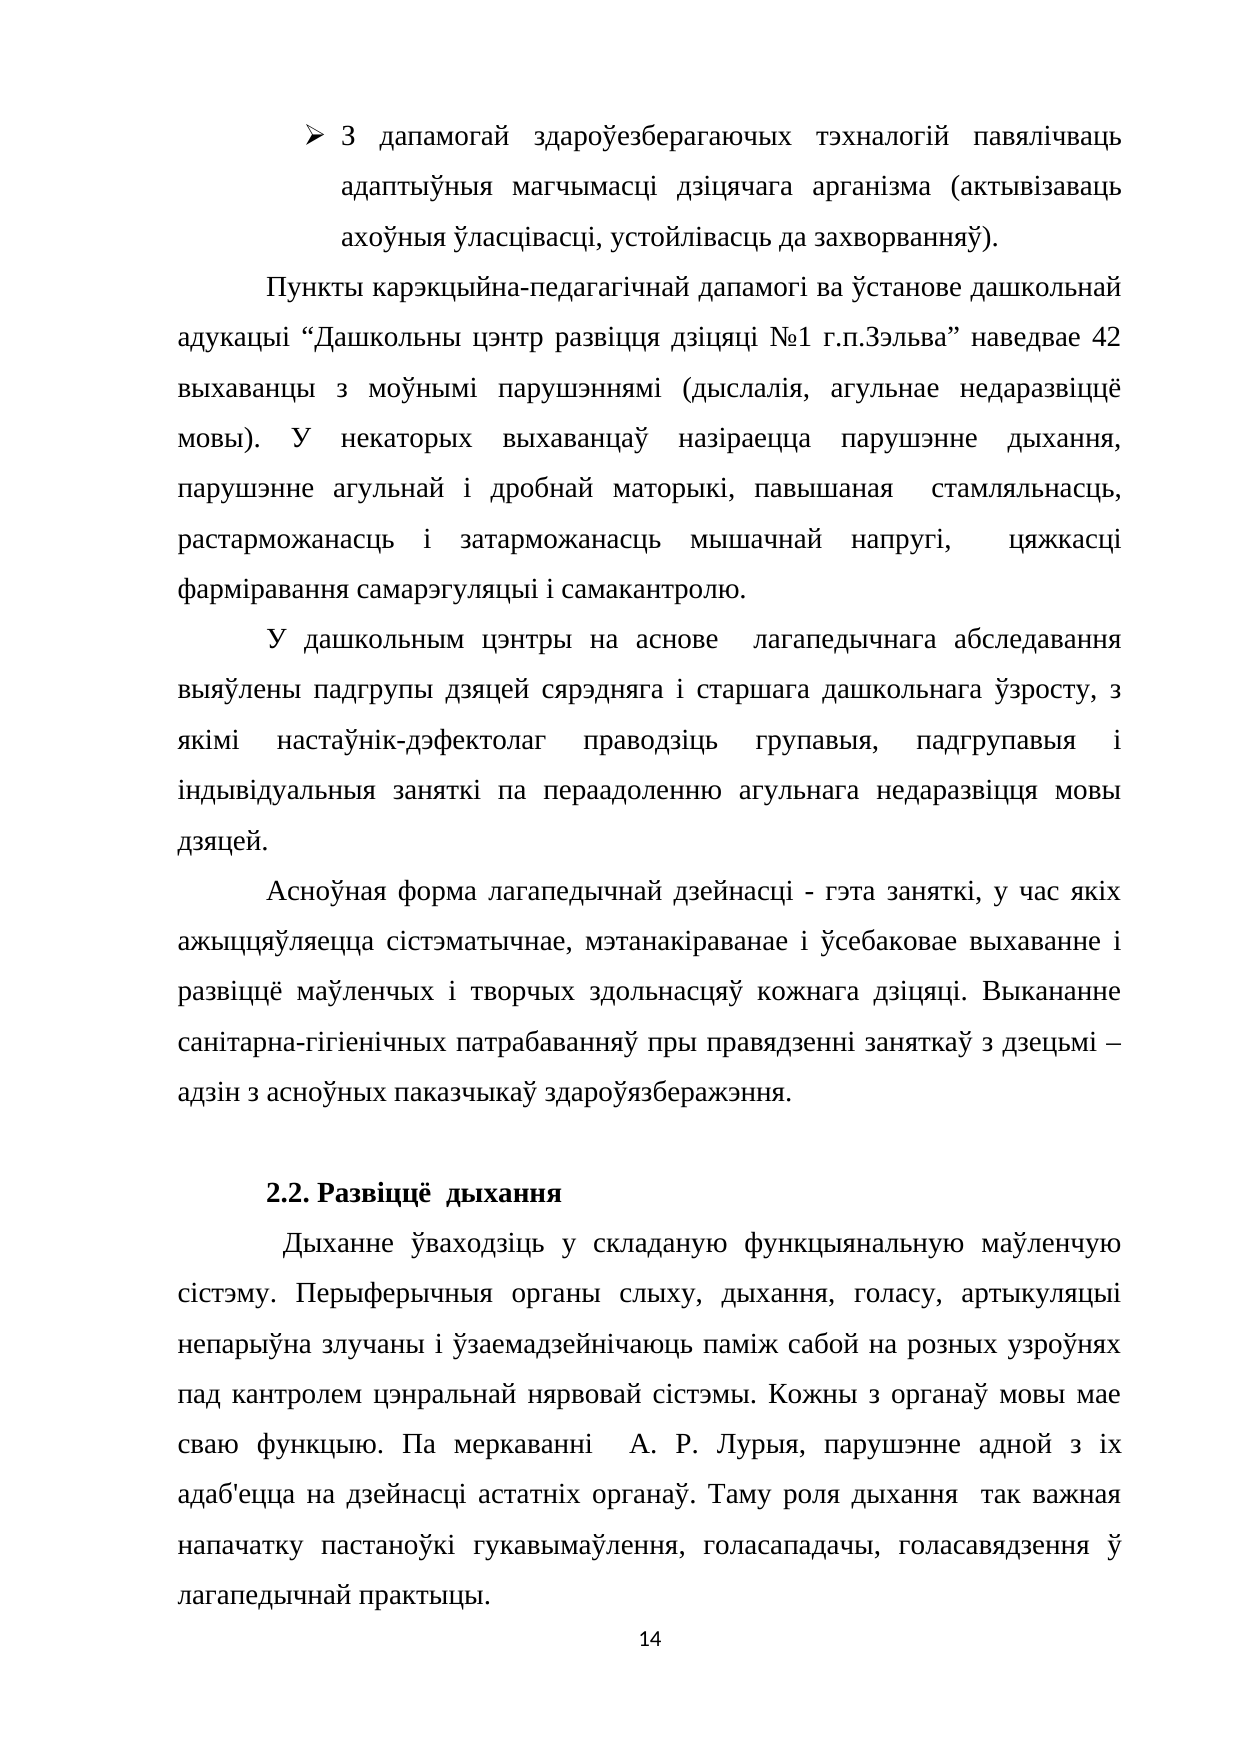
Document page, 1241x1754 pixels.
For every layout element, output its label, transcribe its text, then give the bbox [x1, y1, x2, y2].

text Асноўная форма лагапедычнай дзейнасці - гэта заняткі, у час якіх ажыццяўляецца сістэматычнае, мэтанакіраванае і ўсебаковае выхаванне і развіццё маўленчых і творчых здольнасцяў кожнага дзіцяці. Выкананне санітарна-гігіенічных патрабаванняў пры правядзенні заняткаў з дзецьмі – адзін з асноўных паказчыкаў здароўязберажэння. [177, 873, 1122, 1108]
text У дашкольным цэнтры на аснове лагапедычнага абследавання выяўлены падгрупы дзяцей сярэдняга і старшага дашкольнага ўзросту, з якімі настаўнік-дэфектолаг праводзіць групавыя, падгрупавыя і індывідуальныя заняткі па пераадоленню агульнага недаразвіцця мовы дзяцей. [177, 621, 1122, 856]
text 2.2. Развіццё дыхання [177, 1175, 1122, 1208]
list З дапамогай здароўезберагаючых тэхналогій павялічваць адаптыўныя магчымасці дзіцячага арганізма (актывізаваць ахоўныя ўласцівасці, устойлівасць да захворванняў). [303, 118, 1122, 252]
text Пункты карэкцыйна-педагагічнай дапамогі ва ўстанове дашкольнай адукацыі “Дашкольны цэнтр развіцця дзіцяці №1 г.п.Зэльва” наведвае 42 выхаванцы з моўнымі парушэннямі (дыслалія, агульнае недаразвіццё мовы). У некаторых выхаванцаў назіраецца парушэнне дыхання, парушэнне агульнай і дробнай маторыкі, павышаная стамляльнасць, растарможанасць і затарможанасць мышачнай напругі, цяжкасці фарміравання самарэгуляцыі і самакантролю. [177, 269, 1122, 604]
text Дыханне ўваходзіць у складаную функцыянальную маўленчую сістэму. Перыферычныя органы слыху, дыхання, голасу, артыкуляцыі непарыўна злучаны і ўзаемадзейнічаюць паміж сабой на розных узроўнях пад кантролем цэнральнай нярвовай сістэмы. Кожны з органаў мовы мае сваю функцыю. Па меркаванні A. Р. Лурыя, парушэнне адной з іх адаб'ецца на дзейнасці астатніх органаў. Таму роля дыхання так важная напачатку пастаноўкі гукавымаўлення, голасападачы, голасавядзення ў лагапедычнай практыцы. [177, 1225, 1122, 1611]
